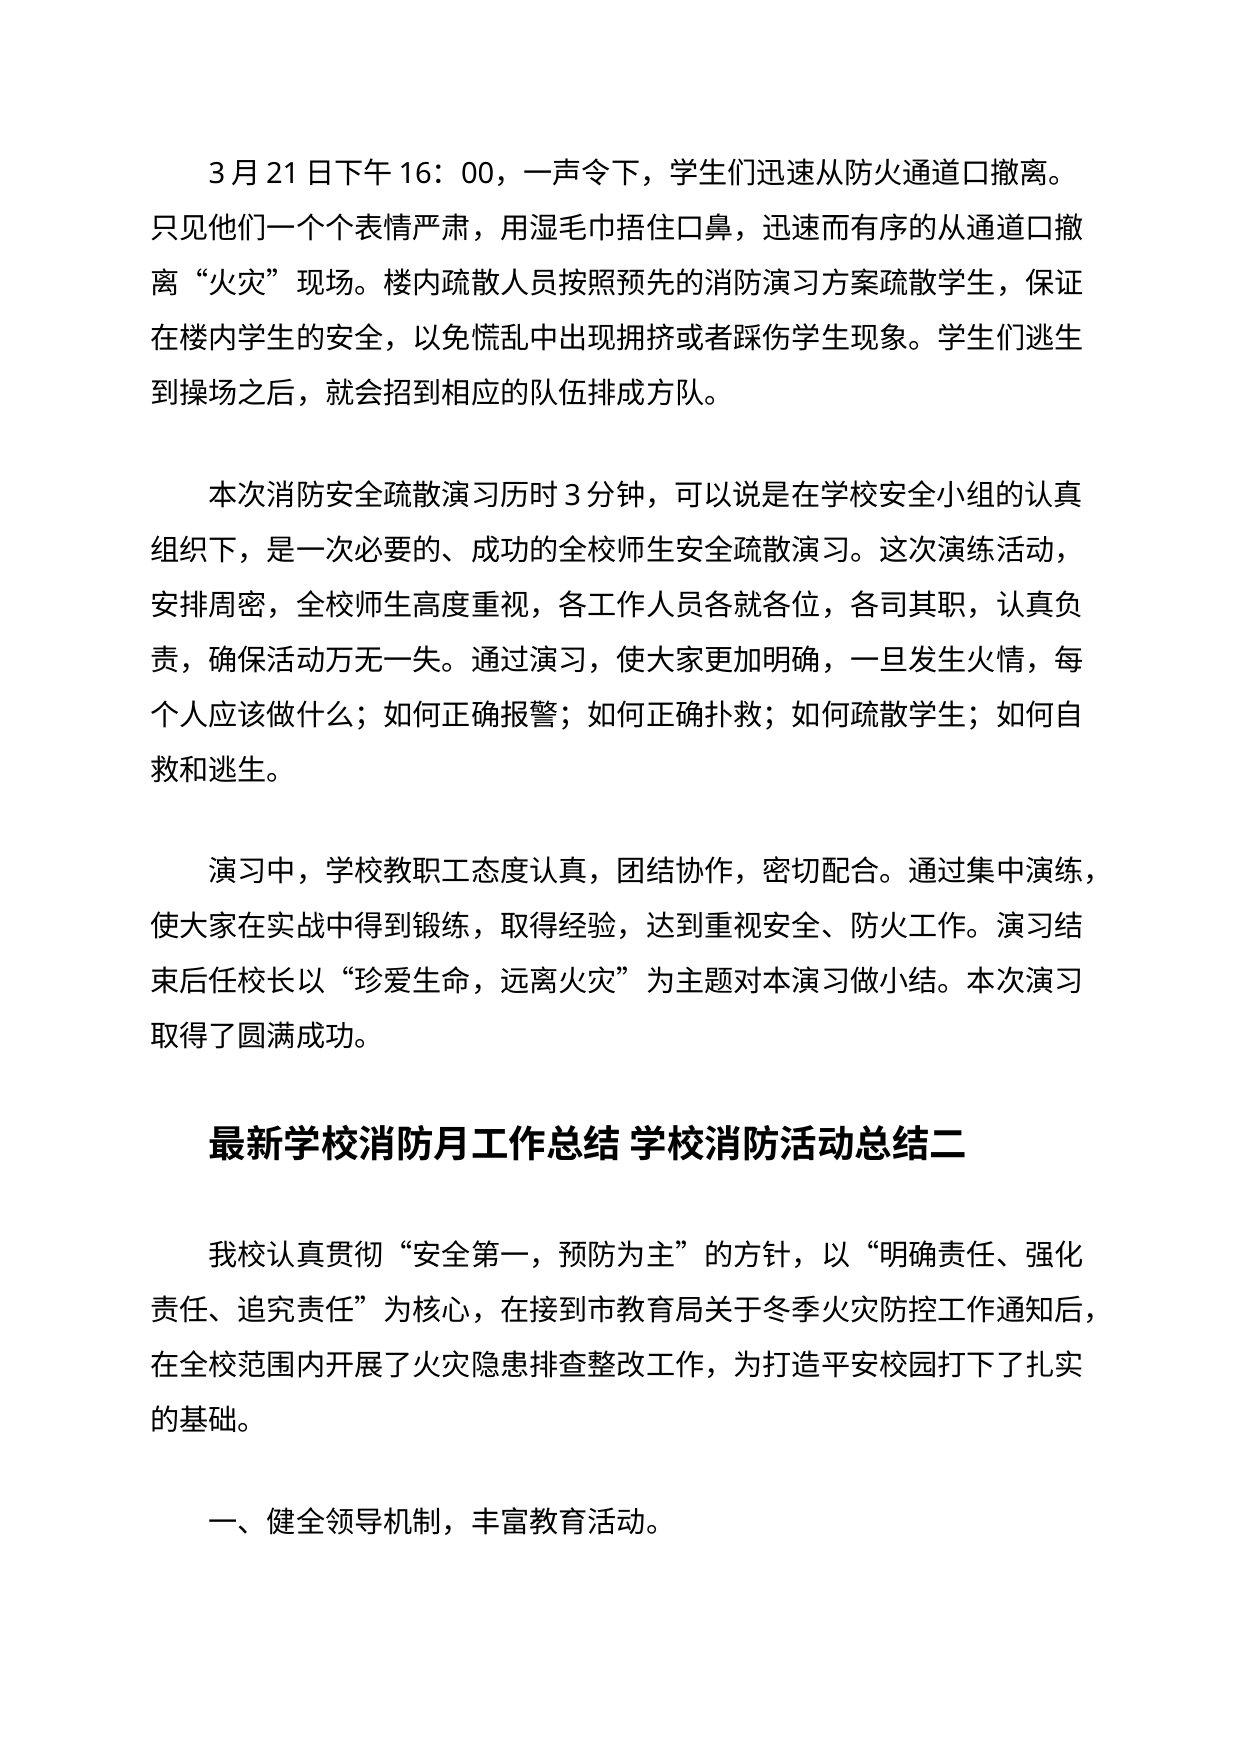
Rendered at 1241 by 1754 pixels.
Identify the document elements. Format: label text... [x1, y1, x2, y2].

text 我校认真贯彻“安全第一，预防为主”的方针，以“明确责任、强化责任、追究责任”为核心，在接到市教育局关于冬季火灾防控工作通知后，在全校范围内开展了火灾隐患排查整改工作，为打造平安校园打下了扎实的基础。 [150, 1232, 1090, 1439]
text 本次消防安全疏散演习历时3分钟，可以说是在学校安全小组的认真组织下，是一次必要的、成功的全校师生安全疏散演习。这次演练活动，安排周密，全校师生高度重视，各工作人员各就各位，各司其职，认真负责，确保活动万无一失。通过演习，使大家更加明确，一旦发生火情，每个人应该做什么；如何正确报警；如何正确扑救；如何疏散学生；如何自救和逃生。 [150, 471, 1090, 788]
text 3月21日下午16：00，一声令下，学生们迅速从防火通道口撤离。只见他们一个个表情严肃，用湿毛巾捂住口鼻，迅速而有序的从通道口撤离“火灾”现场。楼内疏散人员按照预先的消防演习方案疏散学生，保证在楼内学生的安全，以免慌乱中出现拥挤或者踩伤学生现象。学生们逃生到操场之后，就会招到相应的队伍排成方队。 [150, 150, 1090, 412]
text 演习中，学校教职工态度认真，团结协作，密切配合。通过集中演练，使大家在实战中得到锻练，取得经验，达到重视安全、防火工作。演习结束后任校长以“珍爱生命，远离火灾”为主题对本演习做小结。本次演习取得了圆满成功。 [150, 848, 1090, 1055]
text 一、健全领导机制，丰富教育活动。 [150, 1498, 1090, 1540]
text 最新学校消防月工作总结 学校消防活动总结二 [150, 1114, 1090, 1168]
